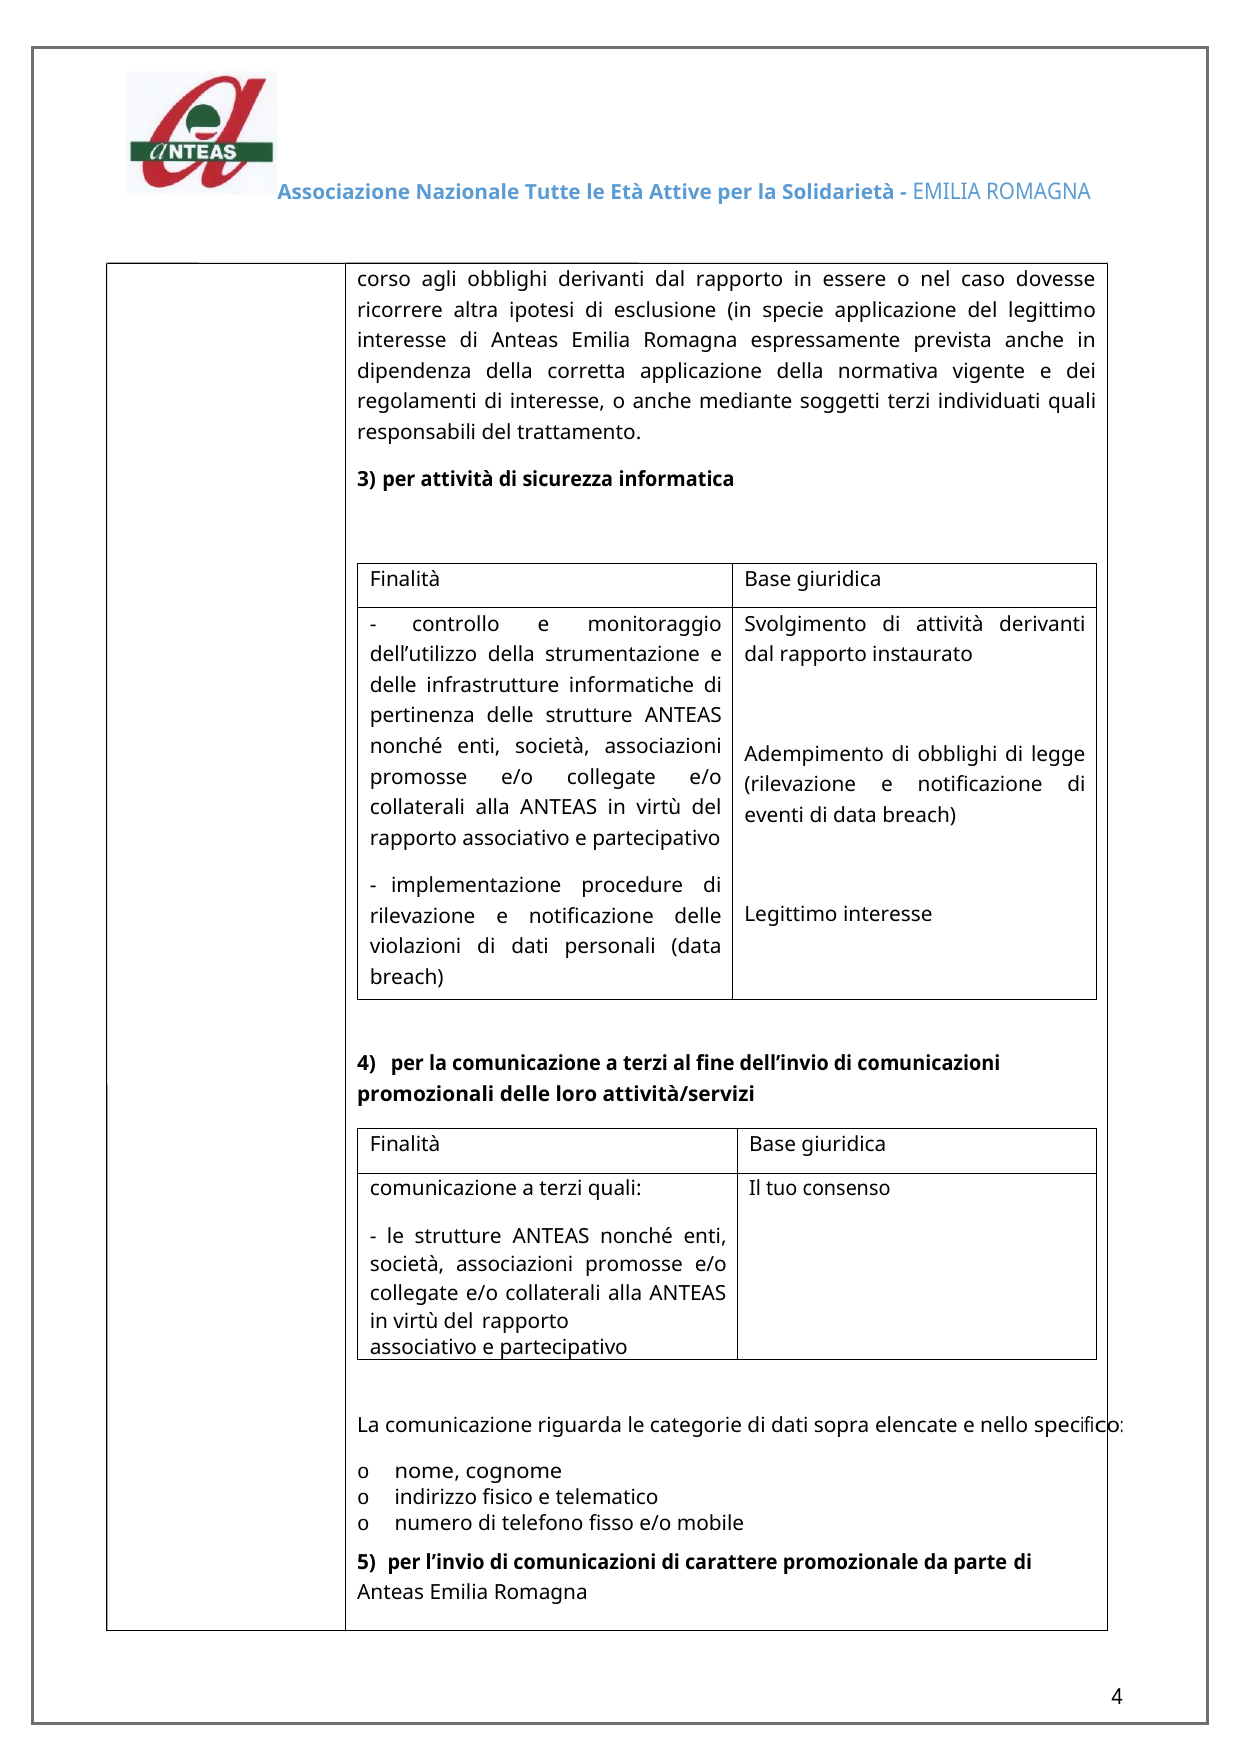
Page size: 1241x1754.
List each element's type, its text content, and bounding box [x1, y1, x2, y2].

table_header Finalità [358, 564, 732, 607]
subtitle 4 [96, 1683, 1123, 1709]
table_cell Svolgimento di attività derivanti dal rapporto instaurato Adempimento di obblighi di legge (rilevazione e notificazione di eventi di data breach) Legittimo interesse [733, 608, 1096, 999]
text Anteas Emilia Romagna [357, 1577, 1146, 1606]
subtitle per l’invio di comunicazioni di carattere promozionale da parte di [357, 1547, 1146, 1575]
table_header Base giuridica [733, 564, 1096, 607]
table_header Base giuridica [738, 1129, 1096, 1172]
table_cell comunicazione a terzi quali: - le strutture ANTEAS nonché enti, società, associazioni promosse e/o collegate e/o collaterali alla ANTEAS in virtù del rapporto associativo e partecipativo [358, 1174, 737, 1359]
list per la comunicazione a terzi al fine dell’invio di comunicazioni promozionali delle loro attività/servizi [357, 1048, 1096, 1107]
text corso agli obblighi derivanti dal rapporto in essere o nel caso dovesse ricorrere altra ipotesi di esclusione (in specie applicazione del legittimo interesse di Anteas Emilia Romagna espressamente prevista anche in dipendenza della corretta applicazione della normativa vigente e dei regolamenti di interesse, o anche mediante soggetti terzi individuati quali responsabili del trattamento. [357, 264, 1096, 446]
table_cell controllo e monitoraggio dell’utilizzo della strumentazione e delle infrastrutture informatiche di pertinenza delle strutture ANTEAS nonché enti, società, associazioni promosse e/o collegate e/o collaterali alla ANTEAS in virtù del rapporto associativo e partecipativo implementazione procedure di rilevazione e notificazione delle violazioni di dati personali (data breach) [358, 608, 732, 999]
text La comunicazione riguarda le categorie di dati sopra elencate e nello specifico: [357, 1410, 1146, 1438]
text Associazione Nazionale Tutte le Età Attive per la Solidarietà - EMILIA ROMAGNA [277, 175, 1146, 206]
table_cell Il tuo consenso [738, 1174, 1096, 1359]
table_header Finalità [358, 1129, 737, 1172]
picture [126, 71, 278, 195]
list nome, cognome [357, 1457, 1146, 1484]
subtitle per attività di sicurezza informatica [357, 464, 1146, 493]
list numero di telefono fisso e/o mobile [357, 1509, 1146, 1536]
list indirizzo fisico e telematico [357, 1484, 1146, 1509]
